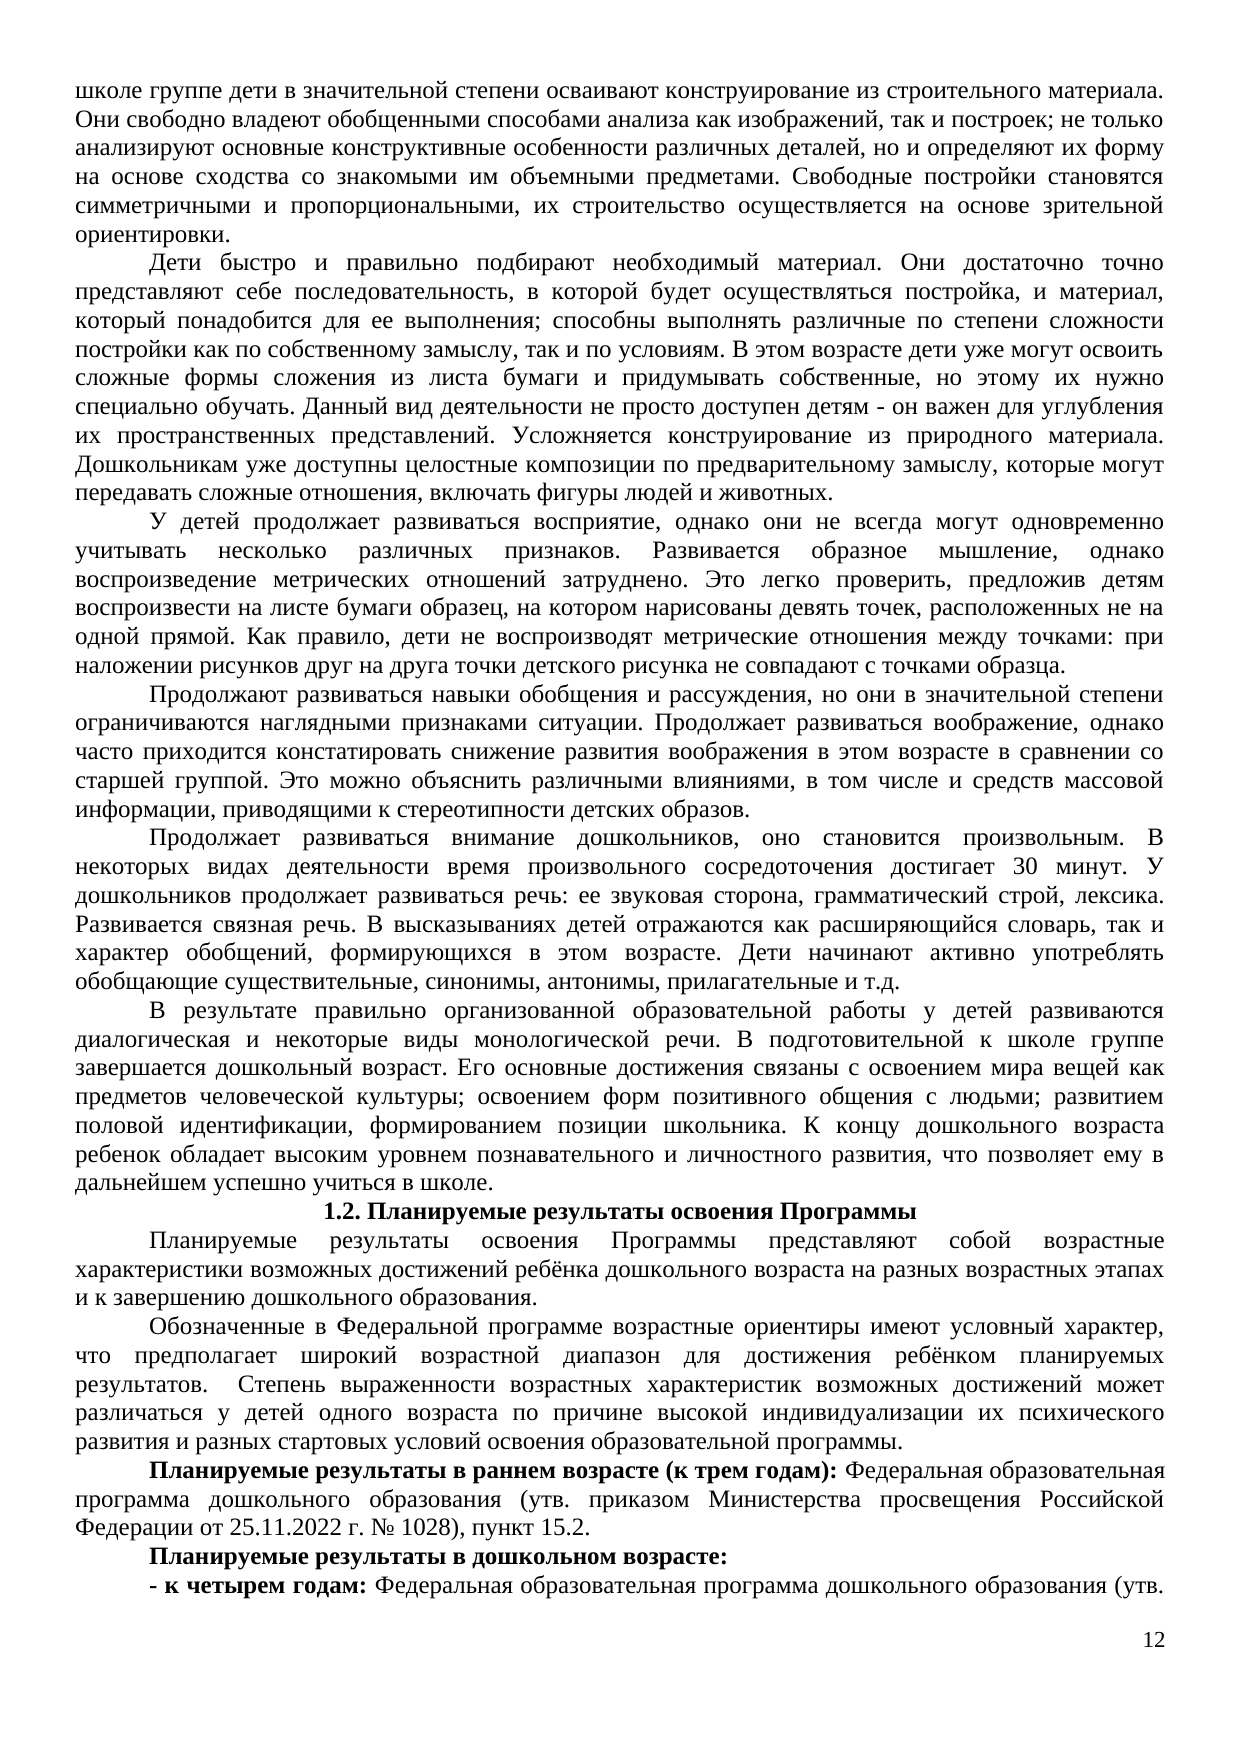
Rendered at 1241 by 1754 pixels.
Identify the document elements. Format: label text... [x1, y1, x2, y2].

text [75, 75, 1165, 247]
text Планируемые результаты в дошкольном возрасте: [75, 1541, 1165, 1570]
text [75, 1570, 1165, 1599]
text Продолжают развиваться навыки обобщения и рассуждения, но они в значительной степени ограничиваются наглядными признаками ситуации. Продолжает развиваться воображение, однако часто приходится констатировать снижение развития воображения в этом возрасте в сравнении со старшей группой. Это можно объяснить различными влияниями, в том числе и средств массовой информации, приводящими к стереотипности детских образов. [75, 679, 1165, 822]
text У детей продолжает развиваться восприятие, однако они не всегда могут одновременно учитывать несколько различных признаков. Развивается образное мышление, однако воспроизведение метрических отношений затруднено. Это легко проверить, предложив детям воспроизвести на листе бумаги образец, на котором нарисованы девять точек, расположенных не на одной прямой. Как правило, дети не воспроизводят метрические отношения между точками: при наложении рисунков друг на друга точки детского рисунка не совпадают с точками образца. [75, 506, 1165, 679]
text Планируемые результаты освоения Программы представляют собой возрастные характеристики возможных достижений ребёнка дошкольного возраста на разных возрастных этапах и к завершению дошкольного образования. [75, 1225, 1165, 1311]
text 1.2. Планируемые результаты освоения Программы [75, 1196, 1165, 1225]
text Обозначенные в Федеральной программе возрастные ориентиры имеют условный характер, что предполагает широкий возрастной диапазон для достижения ребёнком планируемых результатов. Степень выраженности возрастных характеристик возможных достижений может различаться у детей одного возраста по причине высокой индивидуализации их психического развития и разных стартовых условий освоения образовательной программы. [75, 1311, 1165, 1455]
text Дети быстро и правильно подбирают необходимый материал. Они достаточно точно представляют себе последовательность, в которой будет осуществляться постройка, и материал, который понадобится для ее выполнения; способны выполнять различные по степени сложности постройки как по собственному замыслу, так и по условиям. В этом возрасте дети уже могут освоить сложные формы сложения из листа бумаги и придумывать собственные, но этому их нужно специально обучать. Данный вид деятельности не просто доступен детям - он важен для углубления их пространственных представлений. Усложняется конструирование из природного материала. Дошкольникам уже доступны целостные композиции по предварительному замыслу, которые могут передавать сложные отношения, включать фигуры людей и животных. [75, 247, 1165, 506]
text Продолжает развиваться внимание дошкольников, оно становится произвольным. В некоторых видах деятельности время произвольного сосредоточения достигает 30 минут. У дошкольников продолжает развиваться речь: ее звуковая сторона, грамматический строй, лексика. Развивается связная речь. В высказываниях детей отражаются как расширяющийся словарь, так и характер обобщений, формирующихся в этом возрасте. Дети начинают активно употреблять обобщающие существительные, синонимы, антонимы, прилагательные и т.д. [75, 822, 1165, 995]
text Планируемые результаты в раннем возрасте (к трем годам): Федеральная образовательная программа дошкольного образования (утв. приказом Министерства просвещения Российской Федерации от 25.11.2022 г. № 1028), пункт 15.2. [75, 1455, 1165, 1541]
text В результате правильно организованной образовательной работы у детей развиваются диалогическая и некоторые виды монологической речи. В подготовительной к школе группе завершается дошкольный возраст. Его основные достижения связаны с освоением мира вещей как предметов человеческой культуры; освоением форм позитивного общения с людьми; развитием половой идентификации, формированием позиции школьника. К концу дошкольного возраста ребенок обладает высоким уровнем познавательного и личностного развития, что позволяет ему в дальнейшем успешно учиться в школе. [75, 995, 1165, 1196]
